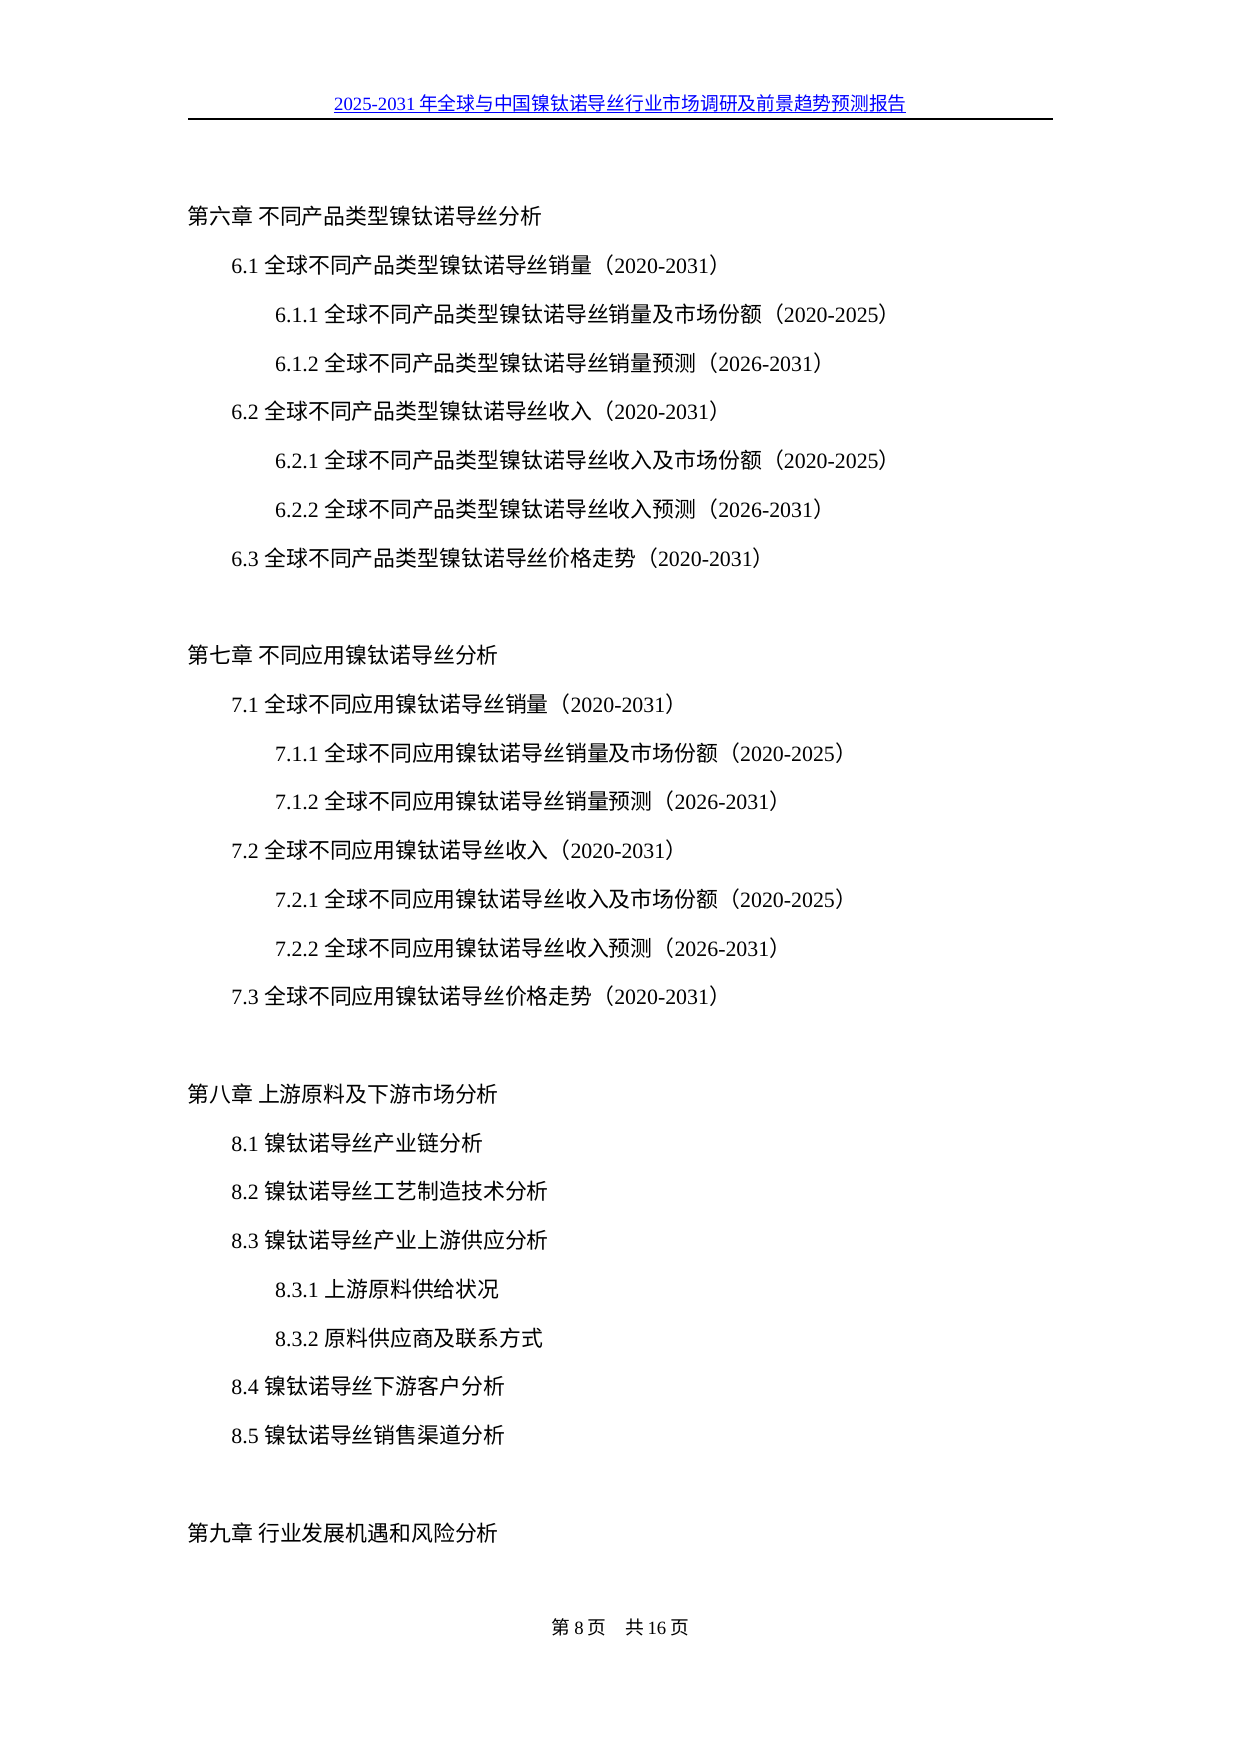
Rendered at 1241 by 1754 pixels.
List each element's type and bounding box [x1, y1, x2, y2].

text [187, 150, 1053, 1548]
